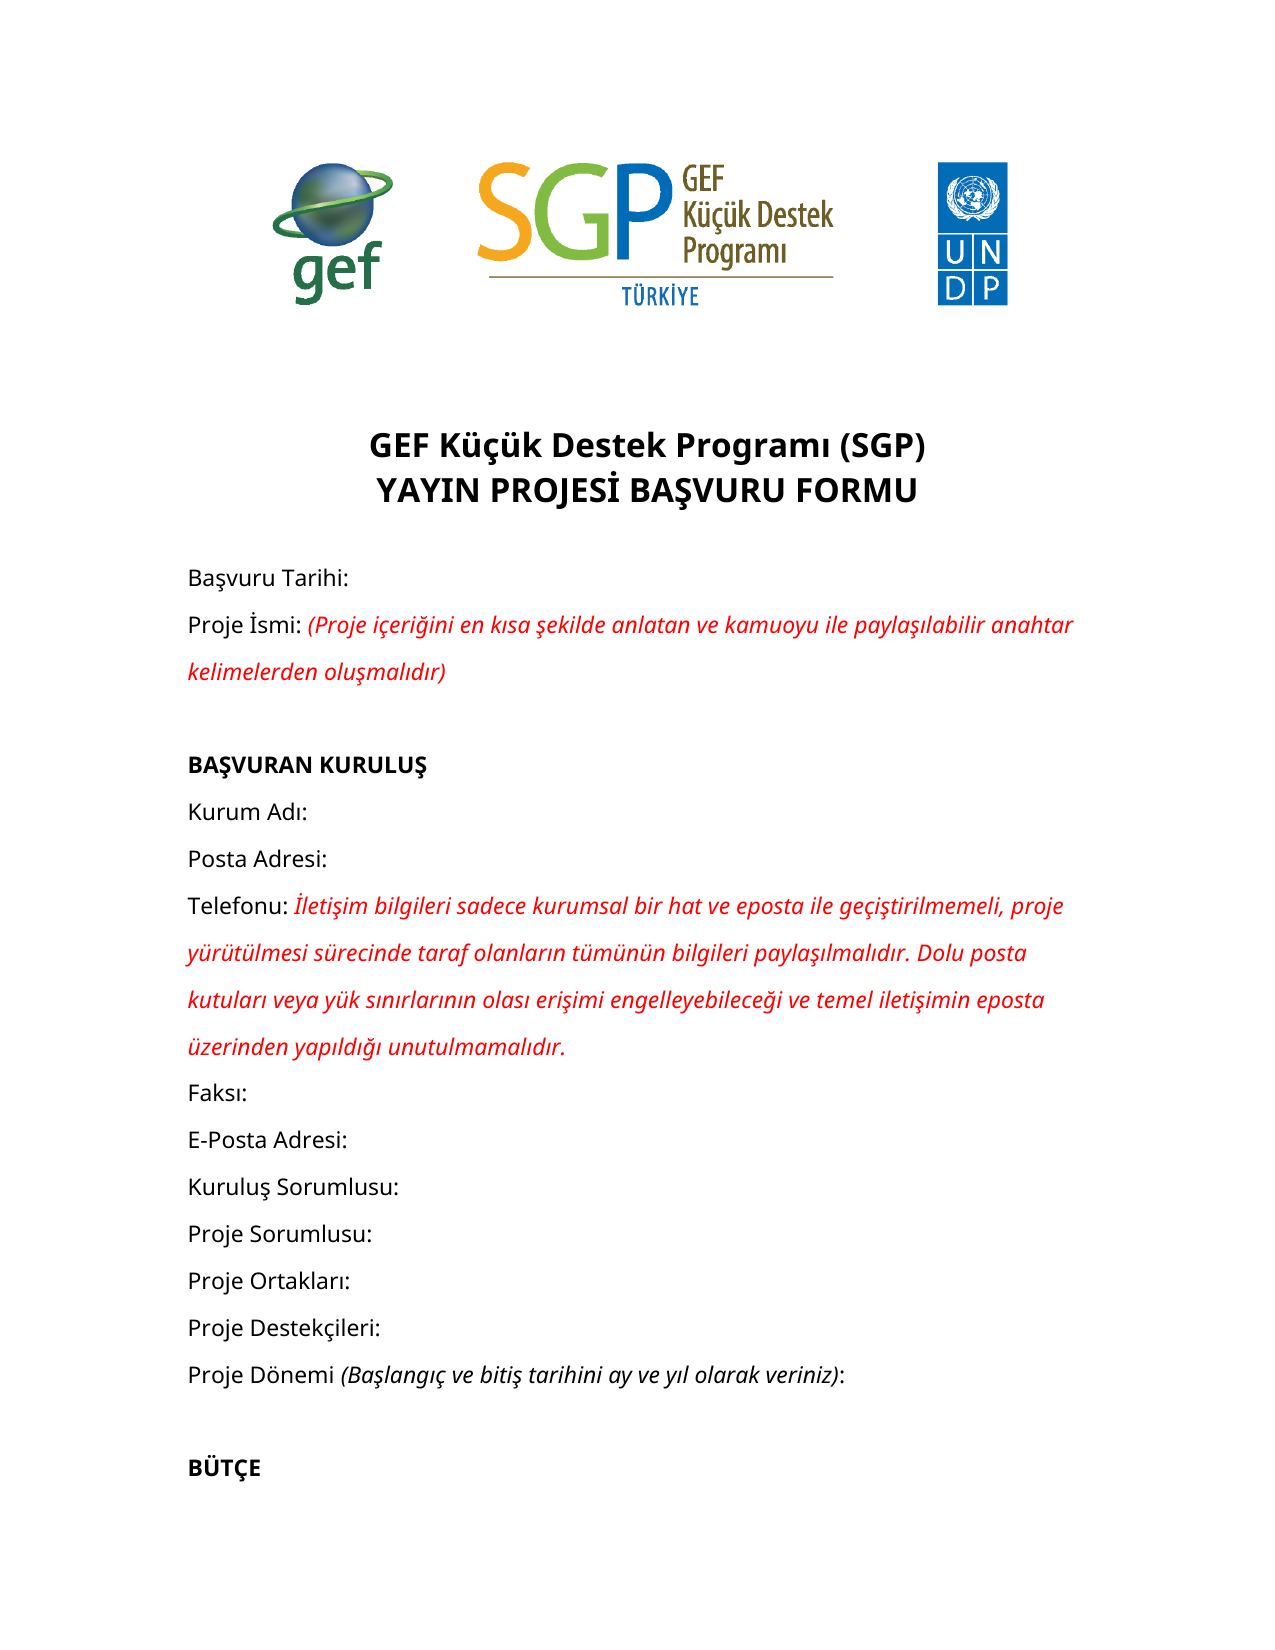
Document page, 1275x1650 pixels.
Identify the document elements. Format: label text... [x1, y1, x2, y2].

text Faksı: [187, 1077, 1097, 1108]
text Proje Dönemi (Başlangıç ve bitiş tarihini ay ve yıl olarak veriniz): [187, 1358, 1134, 1390]
text BAŞVURAN KURULUŞ [187, 749, 1134, 780]
text Posta Adresi: [187, 843, 1097, 874]
text Proje İsmi: (Proje içeriğini en kısa şekilde anlatan ve kamuoyu ile paylaşılabilir anahtar kelimelerden oluşmalıdır) [187, 608, 1134, 687]
text Başvuru Tarihi: [187, 562, 1134, 593]
text Proje Destekçileri: [187, 1312, 1097, 1343]
text Telefonu: İletişim bilgileri sadece kurumsal bir hat ve eposta ile geçiştirilmemeli, proje yürütülmesi sürecinde taraf olanların tümünün bilgileri paylaşılmalıdır. Dolu posta kutuları veya yük sınırlarının olası erişimi engelleyebileceği ve temel iletişimin eposta üzerinden yapıldığı unutulmamalıdır. [187, 890, 1097, 1062]
text Kurum Adı: [187, 796, 1097, 827]
text E-Posta Adresi: [187, 1124, 1097, 1155]
text YAYIN PROJESİ BAŞVURU FORMU [187, 467, 1107, 513]
text BÜTÇE [187, 1452, 1134, 1483]
text Proje Sorumlusu: [187, 1218, 1097, 1249]
text GEF Küçük Destek Programı (SGP) [187, 422, 1107, 467]
text Proje Ortakları: [187, 1265, 1097, 1296]
text Kuruluş Sorumlusu: [187, 1171, 1107, 1202]
